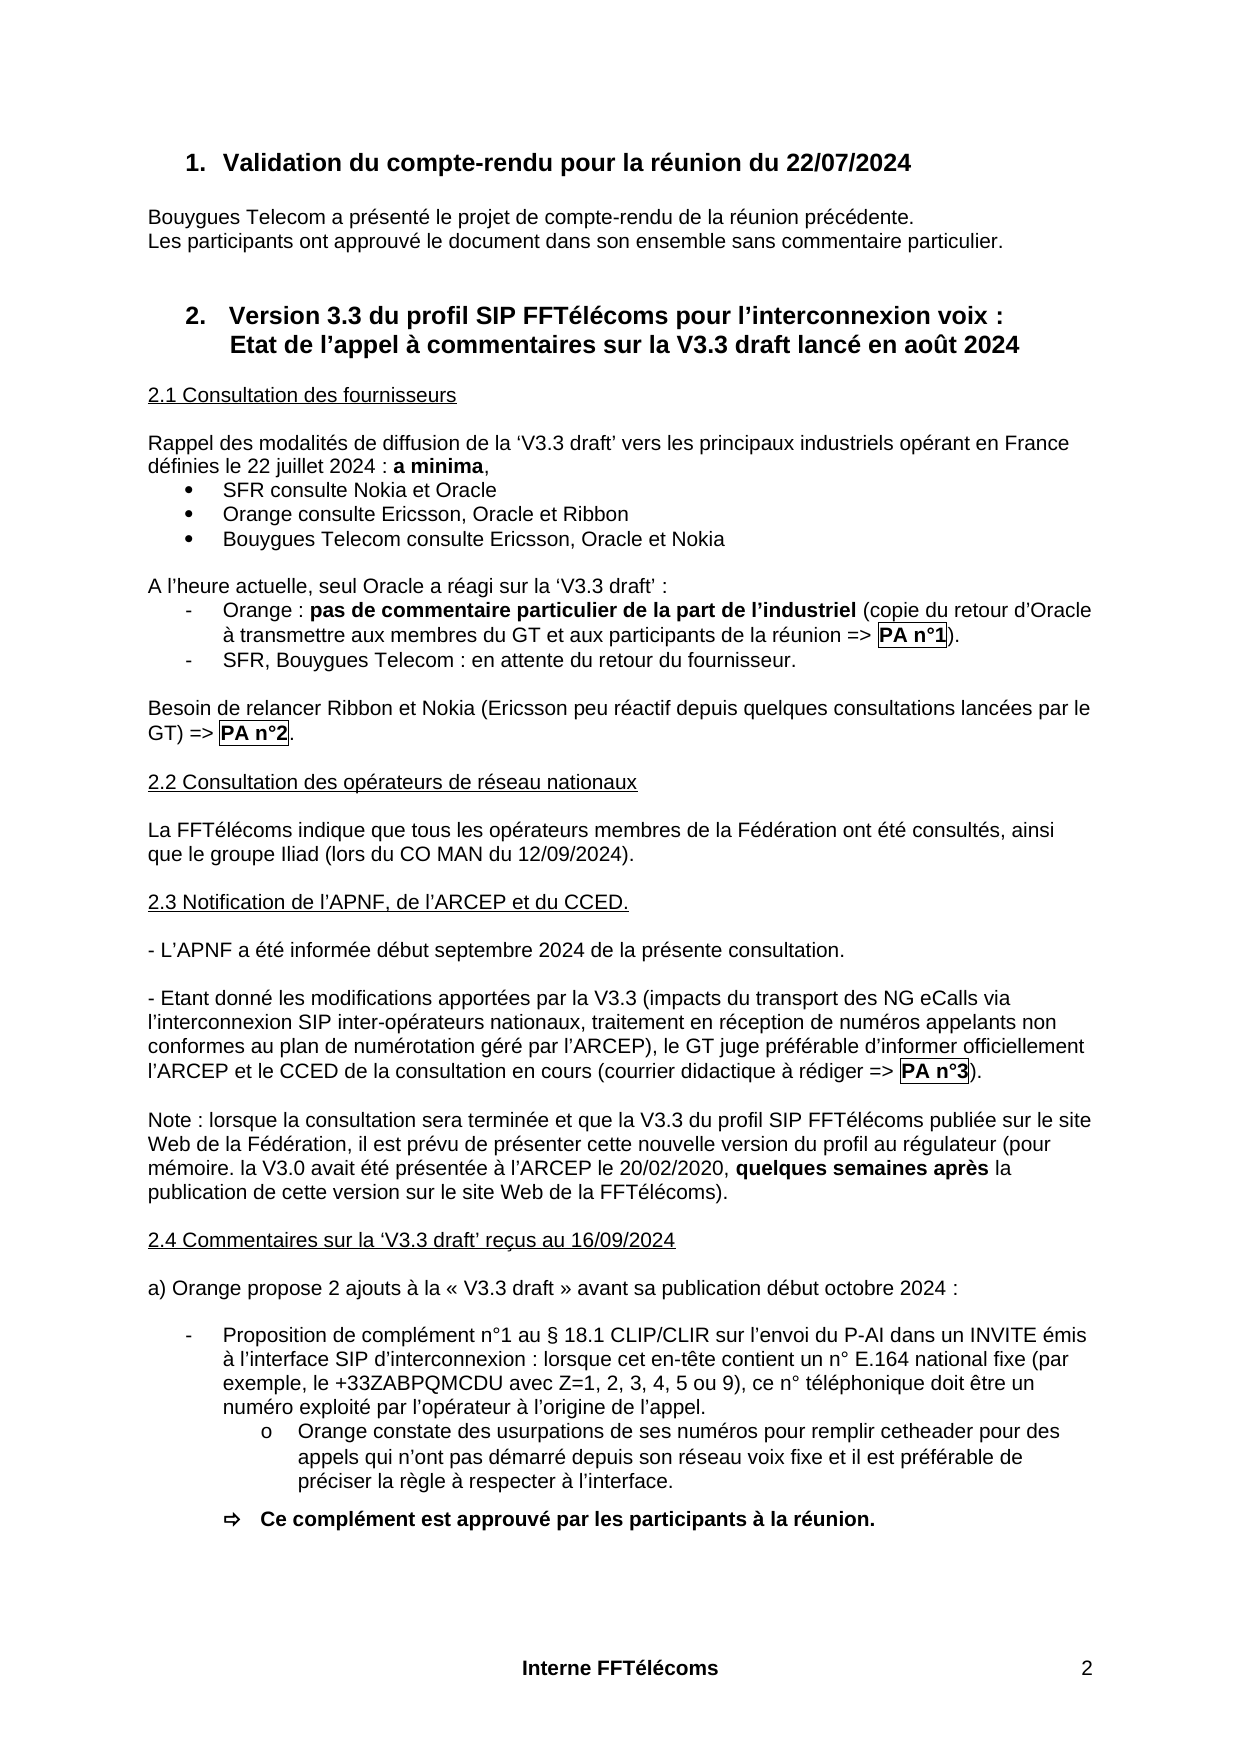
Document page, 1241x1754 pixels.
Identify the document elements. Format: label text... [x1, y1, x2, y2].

list Version 3.3 du profil SIP FFTélécoms pour l’interconnexion voix : [185, 301, 1093, 330]
list Orange constate des usurpations de ses numéros pour remplir cetheader pour des appels qui n’ont pas démarré depuis son réseau voix fixe et il est préférable de préciser la règle à respecter à l’interface. [260, 1419, 1093, 1493]
list Ce complément est approuvé par les participants à la réunion. [223, 1507, 1093, 1531]
text 2.3 Notification de l’APNF, de l’ARCEP et du CCED. [148, 890, 1093, 914]
text Besoin de relancer Ribbon et Nokia (Ericsson peu réactif depuis quelques consultations lancées par le GT) => PA n°2. [148, 696, 1093, 746]
list Etat de l’appel à commentaires sur la V3.3 draft lancé en août 2024 [223, 330, 1093, 358]
text Les participants ont approuvé le document dans son ensemble sans commentaire particulier. [148, 229, 1093, 253]
list Validation du compte-rendu pour la réunion du 22/07/2024 [185, 148, 1093, 176]
text 2.4 Commentaires sur la ‘V3.3 draft’ reçus au 16/09/2024 [148, 1227, 1093, 1251]
list Proposition de complément n°1 au § 18.1 CLIP/CLIR sur l’envoi du P-AI dans un INVITE émis à l’interface SIP d’interconnexion : lorsque cet en-tête contient un n° E.164 national fixe (par exemple, le +33ZABPQMCDU avec Z=1, 2, 3, 4, 5 ou 9), ce n° téléphonique doit être un numéro exploité par l’opérateur à l’origine de l’appel. [185, 1323, 1093, 1419]
list Bouygues Telecom consulte Ericsson, Oracle et Nokia [185, 526, 1093, 550]
text - L’APNF a été informée début septembre 2024 de la présente consultation. [148, 938, 1093, 962]
text Rappel des modalités de diffusion de la ‘V3.3 draft’ vers les principaux industriels opérant en France définies le 22 juillet 2024 : a minima, [148, 430, 1093, 478]
text A l’heure actuelle, seul Oracle a réagi sur la ‘V3.3 draft’ : [148, 574, 1093, 598]
text Note : lorsque la consultation sera terminée et que la V3.3 du profil SIP FFTélécoms publiée sur le site Web de la Fédération, il est prévu de présenter cette nouvelle version du profil au régulateur (pour mémoire. la V3.0 avait été présentée à l’ARCEP le 20/02/2020, quelques semaines après la publication de cette version sur le site Web de la FFTélécoms). [148, 1108, 1093, 1203]
list SFR, Bouygues Telecom : en attente du retour du fournisseur. [185, 648, 1093, 672]
text a) Orange propose 2 ajouts à la « V3.3 draft » avant sa publication début octobre 2024 : [148, 1275, 1093, 1299]
text La FFTélécoms indique que tous les opérateurs membres de la Fédération ont été consultés, ainsi que le groupe Iliad (lors du CO MAN du 12/09/2024). [148, 818, 1093, 866]
text - Etant donné les modifications apportées par la V3.3 (impacts du transport des NG eCalls via l’interconnexion SIP inter-opérateurs nationaux, traitement en réception de numéros appelants non conformes au plan de numérotation géré par l’ARCEP), le GT juge préférable d’informer officiellement l’ARCEP et le CCED de la consultation en cours (courrier didactique à rédiger => PA n°3). [148, 986, 1093, 1084]
list Orange consulte Ericsson, Oracle et Ribbon [185, 502, 1093, 526]
list Orange : pas de commentaire particulier de la part de l’industriel (copie du retour d’Oracle à transmettre aux membres du GT et aux participants de la réunion => PA n°1). [185, 598, 1093, 648]
text 2.2 Consultation des opérateurs de réseau nationaux [148, 770, 1093, 794]
text 2.1 Consultation des fournisseurs [148, 382, 1093, 406]
list SFR consulte Nokia et Oracle [185, 478, 1093, 502]
text Bouygues Telecom a présenté le projet de compte-rendu de la réunion précédente. [148, 205, 1093, 229]
